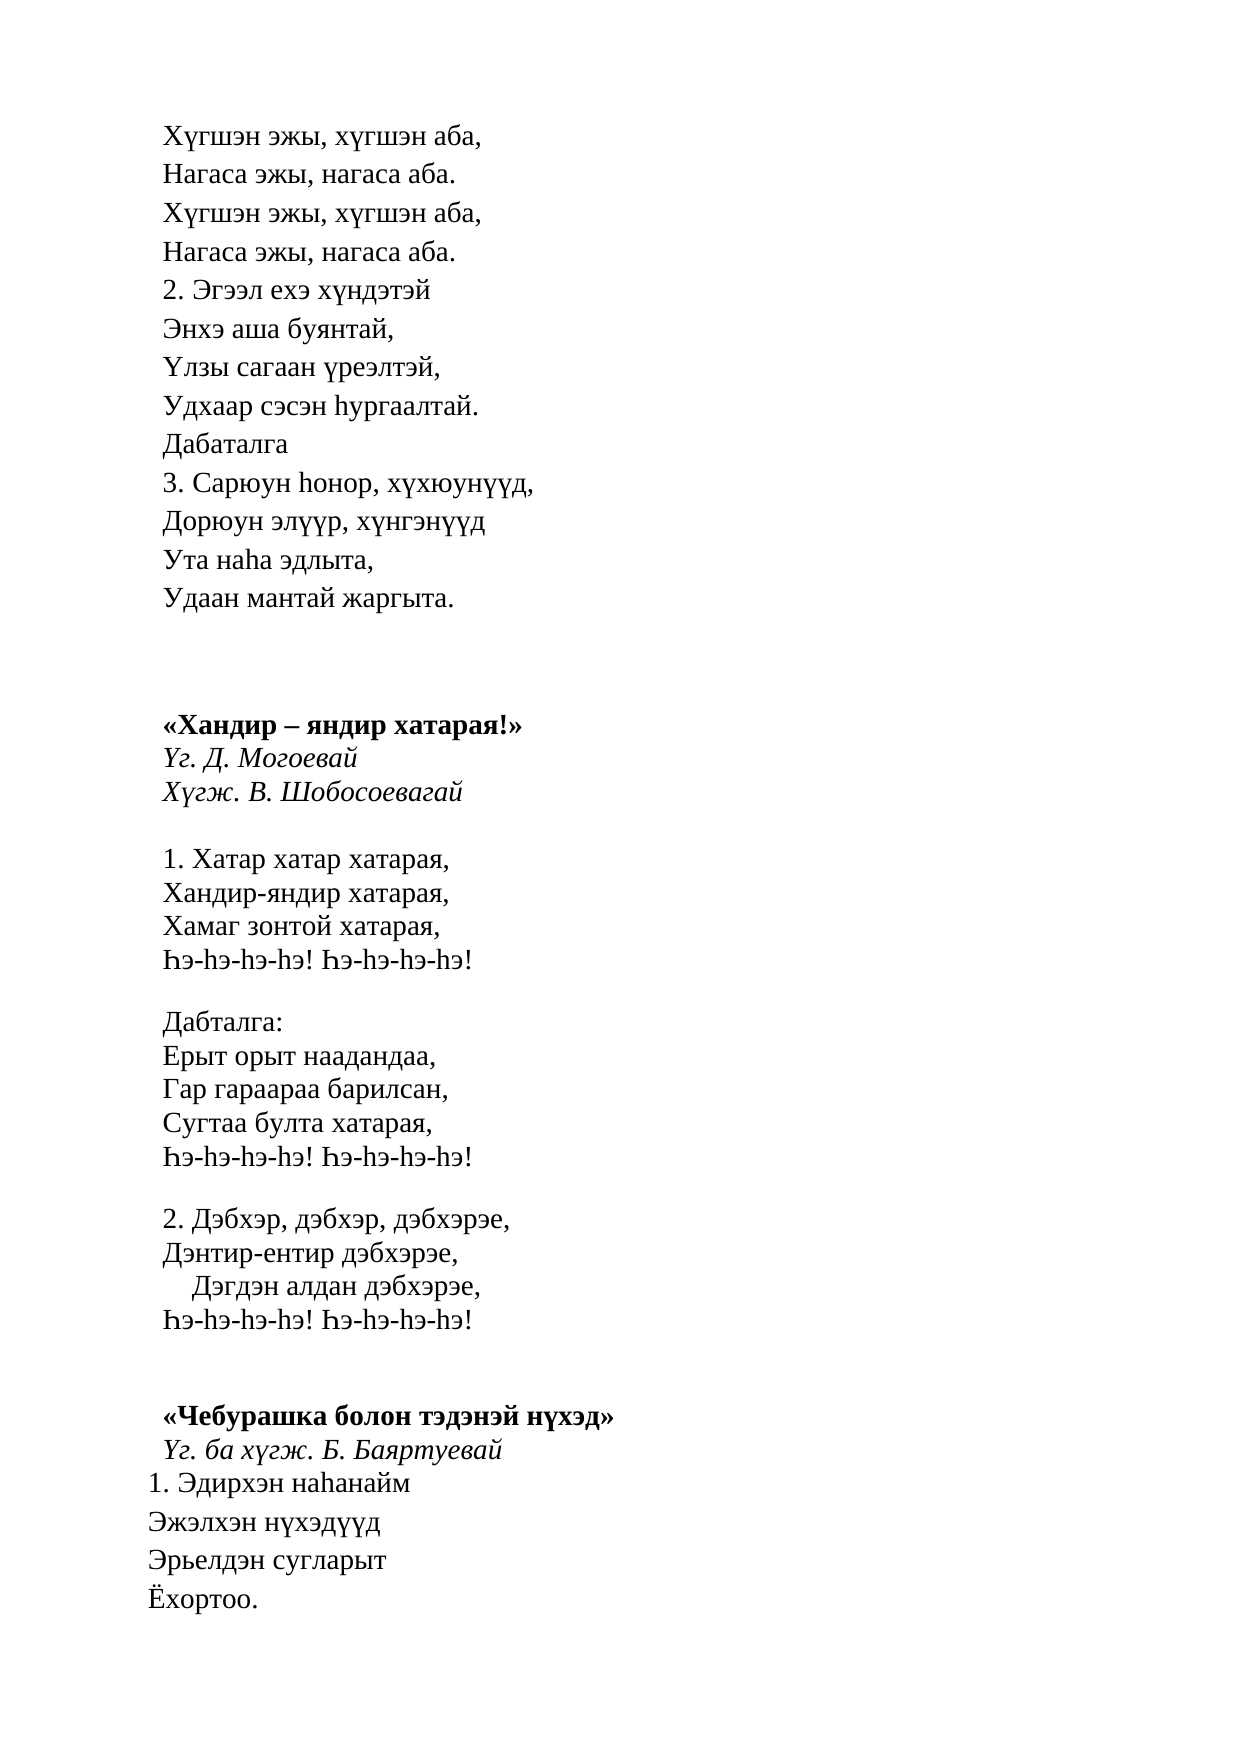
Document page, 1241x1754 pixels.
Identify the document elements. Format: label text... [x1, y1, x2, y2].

list Хүгшэн эжы, хүгшэн аба, [162, 195, 1152, 229]
list Нагаса эжы, нагаса аба. [162, 157, 1152, 190]
list Ёхортоо. [148, 1581, 1152, 1614]
list Дабаталга [162, 426, 1152, 460]
list Нагаса эжы, нагаса аба. [162, 234, 1152, 267]
list Дорюун элүүр, хүнгэнүүд [162, 503, 1152, 537]
list Ута наhа эдлыта, [162, 542, 1152, 576]
list Удхаар сэсэн hургаалтай. [162, 388, 1152, 421]
text 2. Дэбхэр, дэбхэр, дэбхэрэе, Дэнтир-ентир дэбхэрэе, Дэгдэн алдан дэбхэрэе, Һэ-һэ-һэ-һэ! Һэ-һэ-һэ-һэ! [162, 1201, 1152, 1336]
list Эжэлхэн нүхэдүүд [148, 1504, 1152, 1537]
text Үг. Д. Могоевай [162, 741, 1152, 774]
list Үлзы сагаан үреэлтэй, [162, 349, 1152, 383]
text 1. Хатар хатар хатарая, Хандир-яндир хатарая, Хамаг зонтой хатарая, Һэ-һэ-һэ-һэ! Һэ-һэ-һэ-һэ! [162, 841, 1152, 975]
text «Хандир – яндир хатарая!» [162, 707, 1152, 741]
text Хүгж. В. Шобосоевагай [162, 774, 1152, 808]
text Үг. ба хүгж. Б. Баяртуевай [162, 1432, 1152, 1465]
list Эрьелдэн сугларыт [148, 1542, 1152, 1576]
list Энхэ аша буянтай, [162, 311, 1152, 344]
text «Чебурашка болон тэдэнэй нүхэд» [162, 1398, 1152, 1432]
list Удаан мантай жаргыта. [162, 581, 1152, 614]
list Сарюун hонор, хүхюунүүд, [162, 465, 1152, 498]
list Эдирхэн наhанайм [148, 1465, 1152, 1499]
list Эгээл ехэ хүндэтэй [162, 272, 1152, 306]
text Дабталга: Ерыт орыт наадандаа, Гар гараараа барилсан, Сугтаа булта хатарая, Һэ-һэ-һэ-һэ! Һэ-һэ-һэ-һэ! [162, 1004, 1152, 1172]
list Хүгшэн эжы, хүгшэн аба, [162, 118, 1152, 152]
